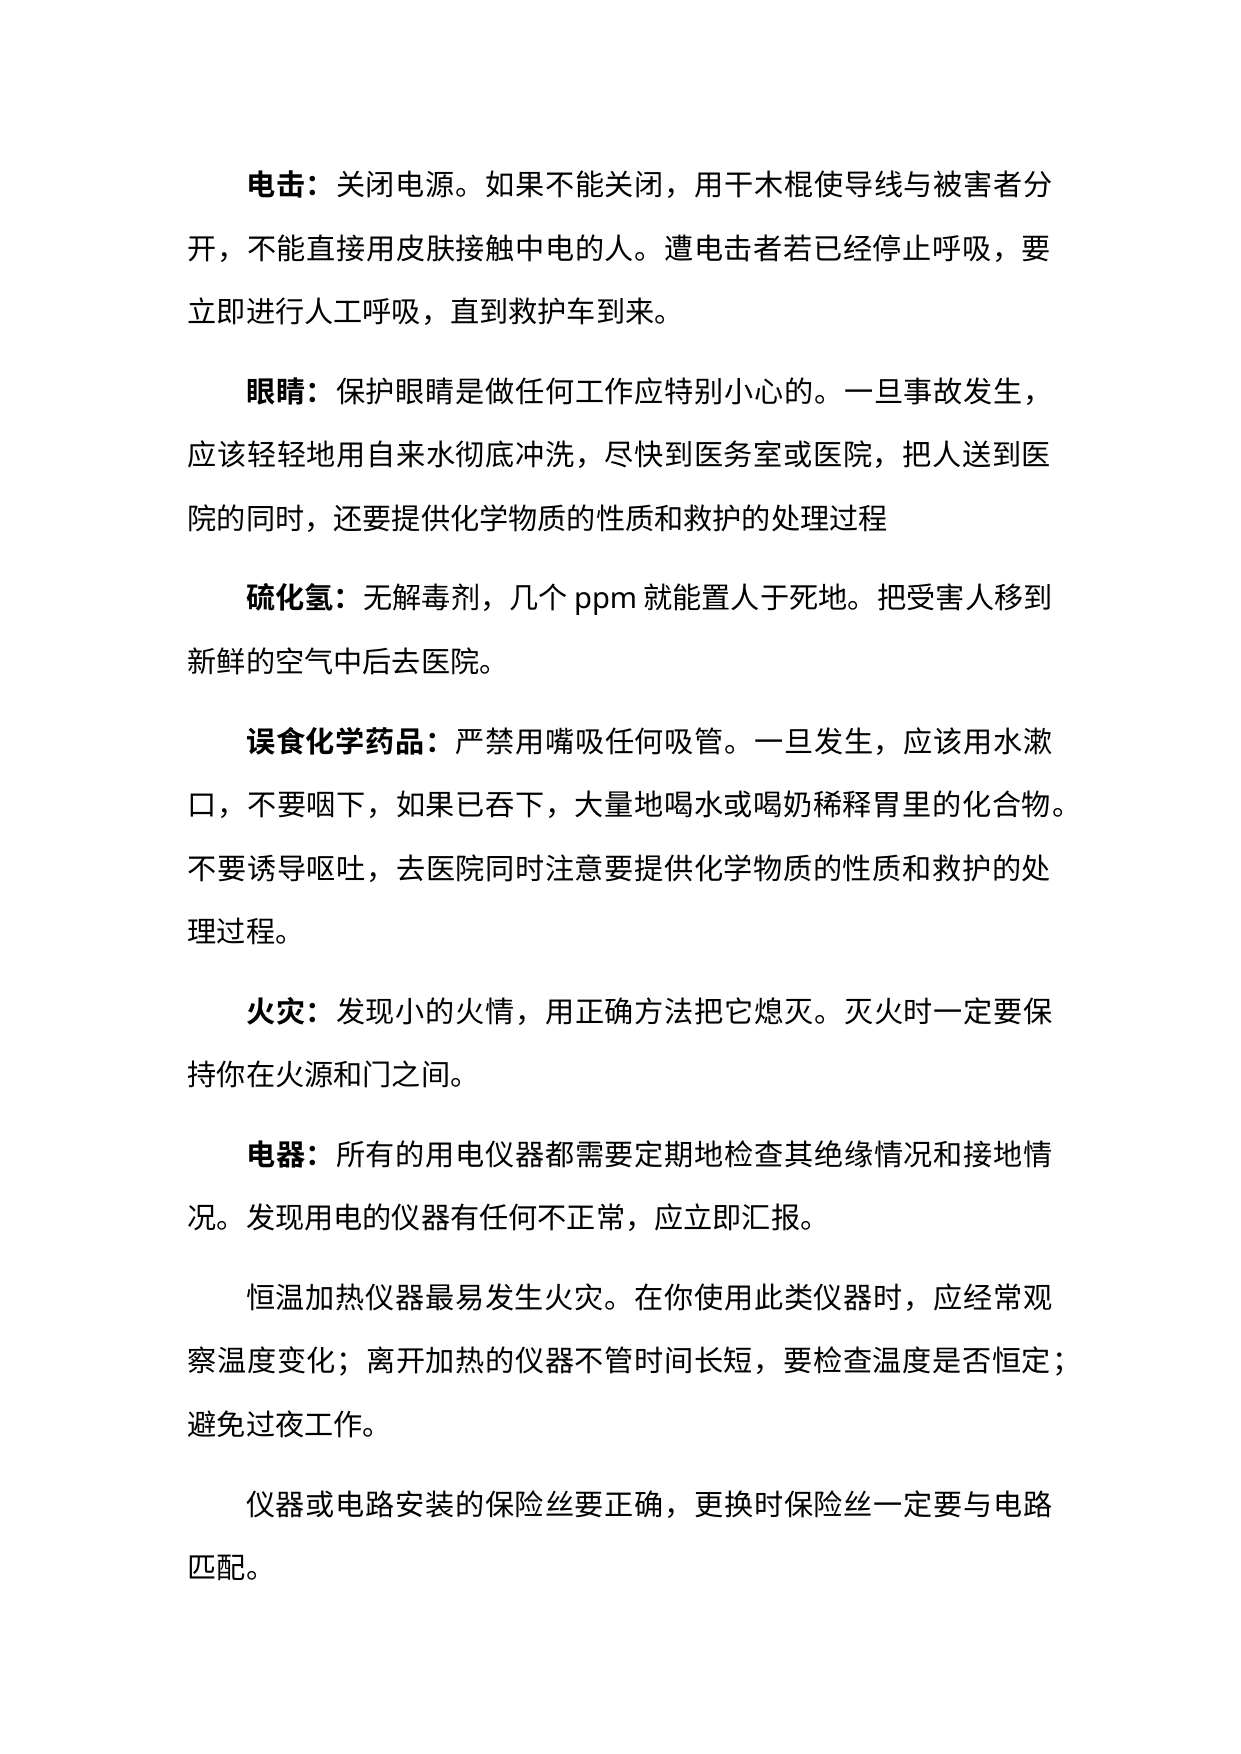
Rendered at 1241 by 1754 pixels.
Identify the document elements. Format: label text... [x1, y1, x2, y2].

text 恒温加热仪器最易发生火灾。在你使用此类仪器时，应经常观察温度变化；离开加热的仪器不管时间长短，要检查温度是否恒定；避免过夜工作。 [187, 1274, 1053, 1444]
text 眼睛：保护眼睛是做任何工作应特别小心的。一旦事故发生，应该轻轻地用自来水彻底冲洗，尽快到医务室或医院，把人送到医院的同时，还要提供化学物质的性质和救护的处理过程 [187, 368, 1053, 538]
text 误食化学药品：严禁用嘴吸任何吸管。一旦发生，应该用水漱口，不要咽下，如果已吞下，大量地喝水或喝奶稀释胃里的化合物。不要诱导呕吐，去医院同时注意要提供化学物质的性质和救护的处理过程。 [187, 718, 1053, 951]
text 仪器或电路安装的保险丝要正确，更换时保险丝一定要与电路匹配。 [187, 1481, 1053, 1587]
text 电器：所有的用电仪器都需要定期地检查其绝缘情况和接地情况。发现用电的仪器有任何不正常，应立即汇报。 [187, 1131, 1053, 1237]
text 电击：关闭电源。如果不能关闭，用干木棍使导线与被害者分开，不能直接用皮肤接触中电的人。遭电击者若已经停止呼吸，要立即进行人工呼吸，直到救护车到来。 [187, 162, 1053, 331]
text 火灾：发现小的火情，用正确方法把它熄灭。灭火时一定要保持你在火源和门之间。 [187, 988, 1053, 1094]
text 硫化氢：无解毒剂，几个ppm就能置人于死地。把受害人移到新鲜的空气中后去医院。 [187, 575, 1053, 681]
